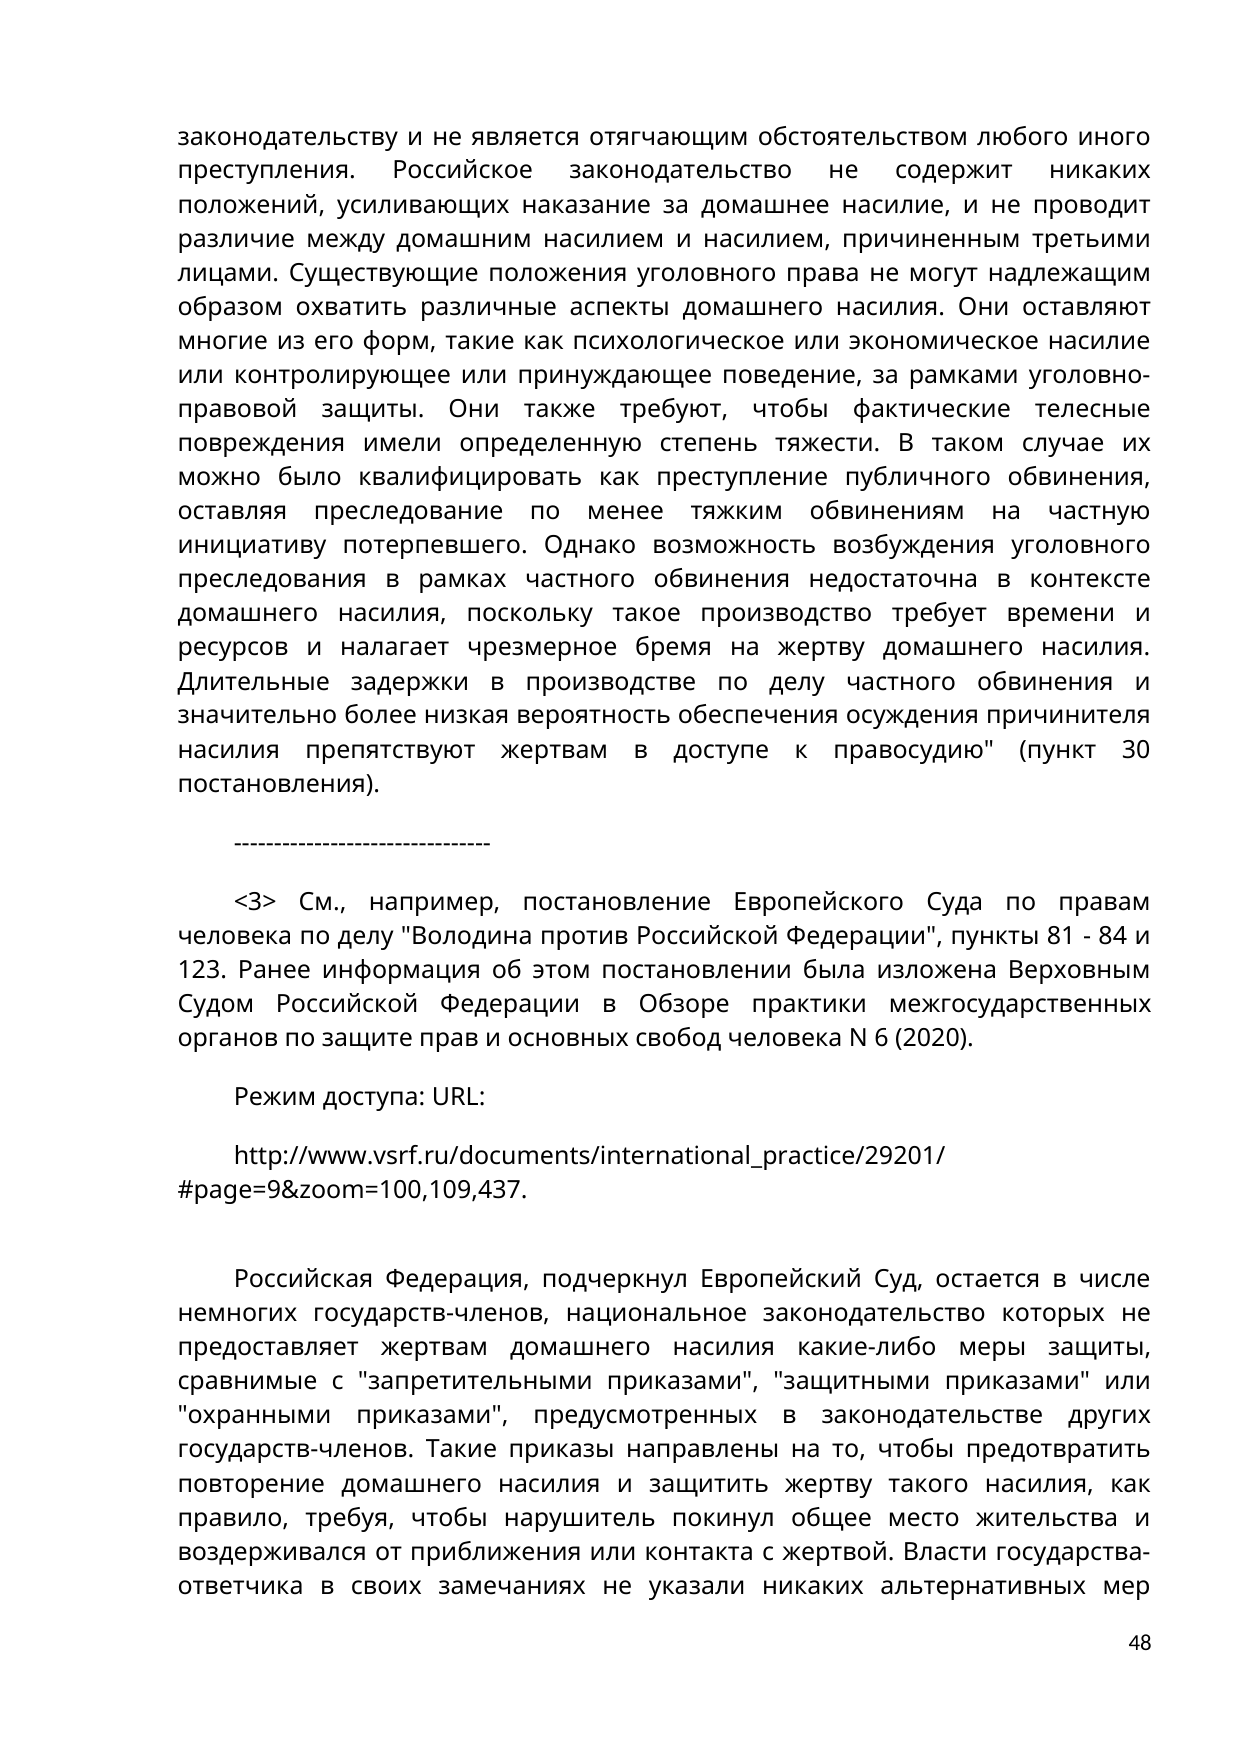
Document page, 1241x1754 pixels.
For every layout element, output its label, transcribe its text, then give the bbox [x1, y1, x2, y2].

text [177, 1261, 1152, 1601]
text -------------------------------- [177, 824, 1152, 858]
text Режим доступа: URL: [177, 1079, 1152, 1113]
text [177, 118, 1152, 799]
text http://www.vsrf.ru/documents/international_practice/29201/#page=9&zoom=100,109,437. [177, 1138, 1152, 1206]
text <3> См., например, постановление Европейского Суда по правам человека по делу "Володина против Российской Федерации", пункты 81 - 84 и 123. Ранее информация об этом постановлении была изложена Верховным Судом Российской Федерации в Обзоре практики межгосударственных органов по защите прав и основных свобод человека N 6 (2020). [177, 883, 1152, 1054]
